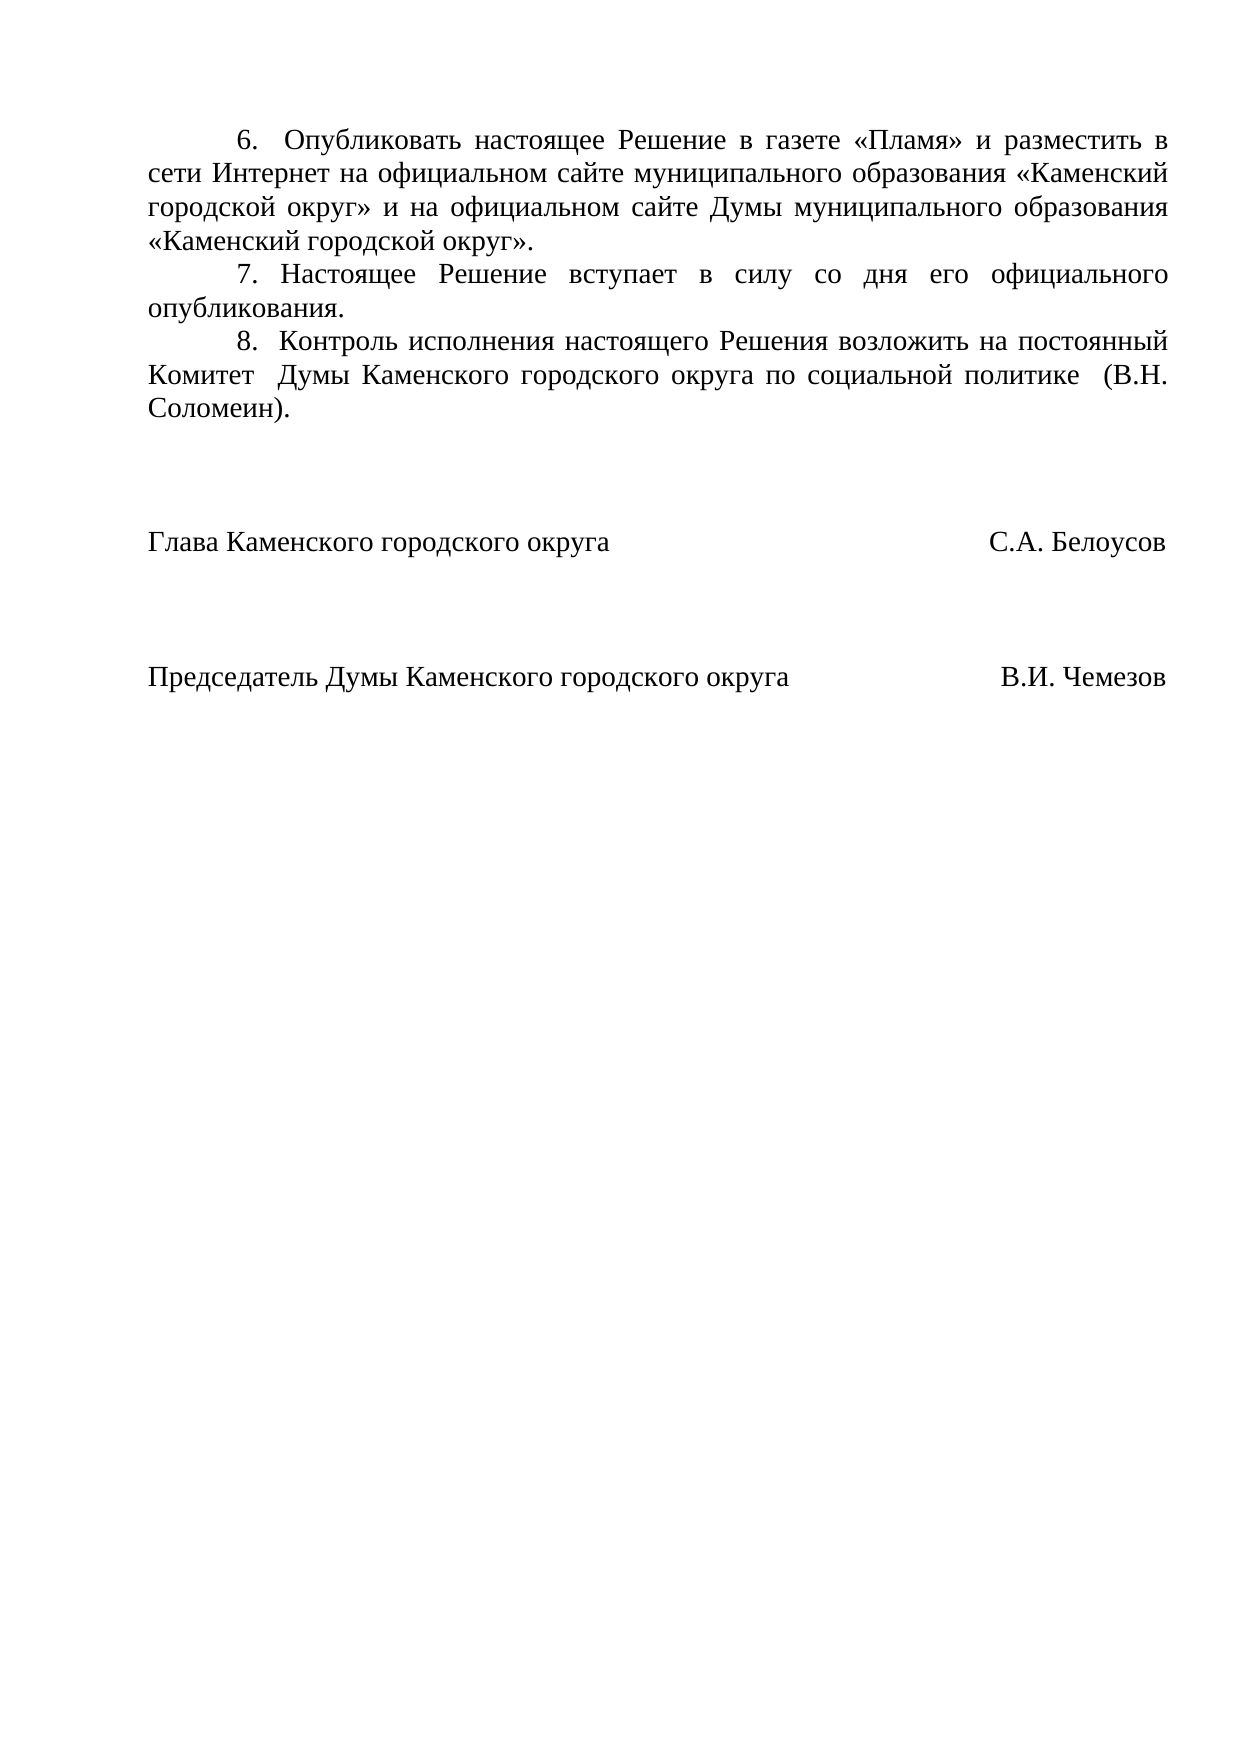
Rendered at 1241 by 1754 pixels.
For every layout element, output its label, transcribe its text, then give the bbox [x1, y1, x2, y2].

text 7. Настоящее Решение вступает в силу со дня его официального опубликования. [148, 256, 1169, 323]
text Председатель Думы Каменского городского округа В.И. Чемезов [148, 659, 1169, 692]
text Глава Каменского городского округа С.А. Белоусов [148, 524, 1169, 558]
text 8. Контроль исполнения настоящего Решения возложить на постоянный Комитет Думы Каменского городского округа по социальной политике (В.Н. Соломеин). [148, 323, 1169, 424]
text 6. Опубликовать настоящее Решение в газете «Пламя» и разместить в сети Интернет на официальном сайте муниципального образования «Каменский городской округ» и на официальном сайте Думы муниципального образования «Каменский городской округ». [148, 122, 1169, 256]
